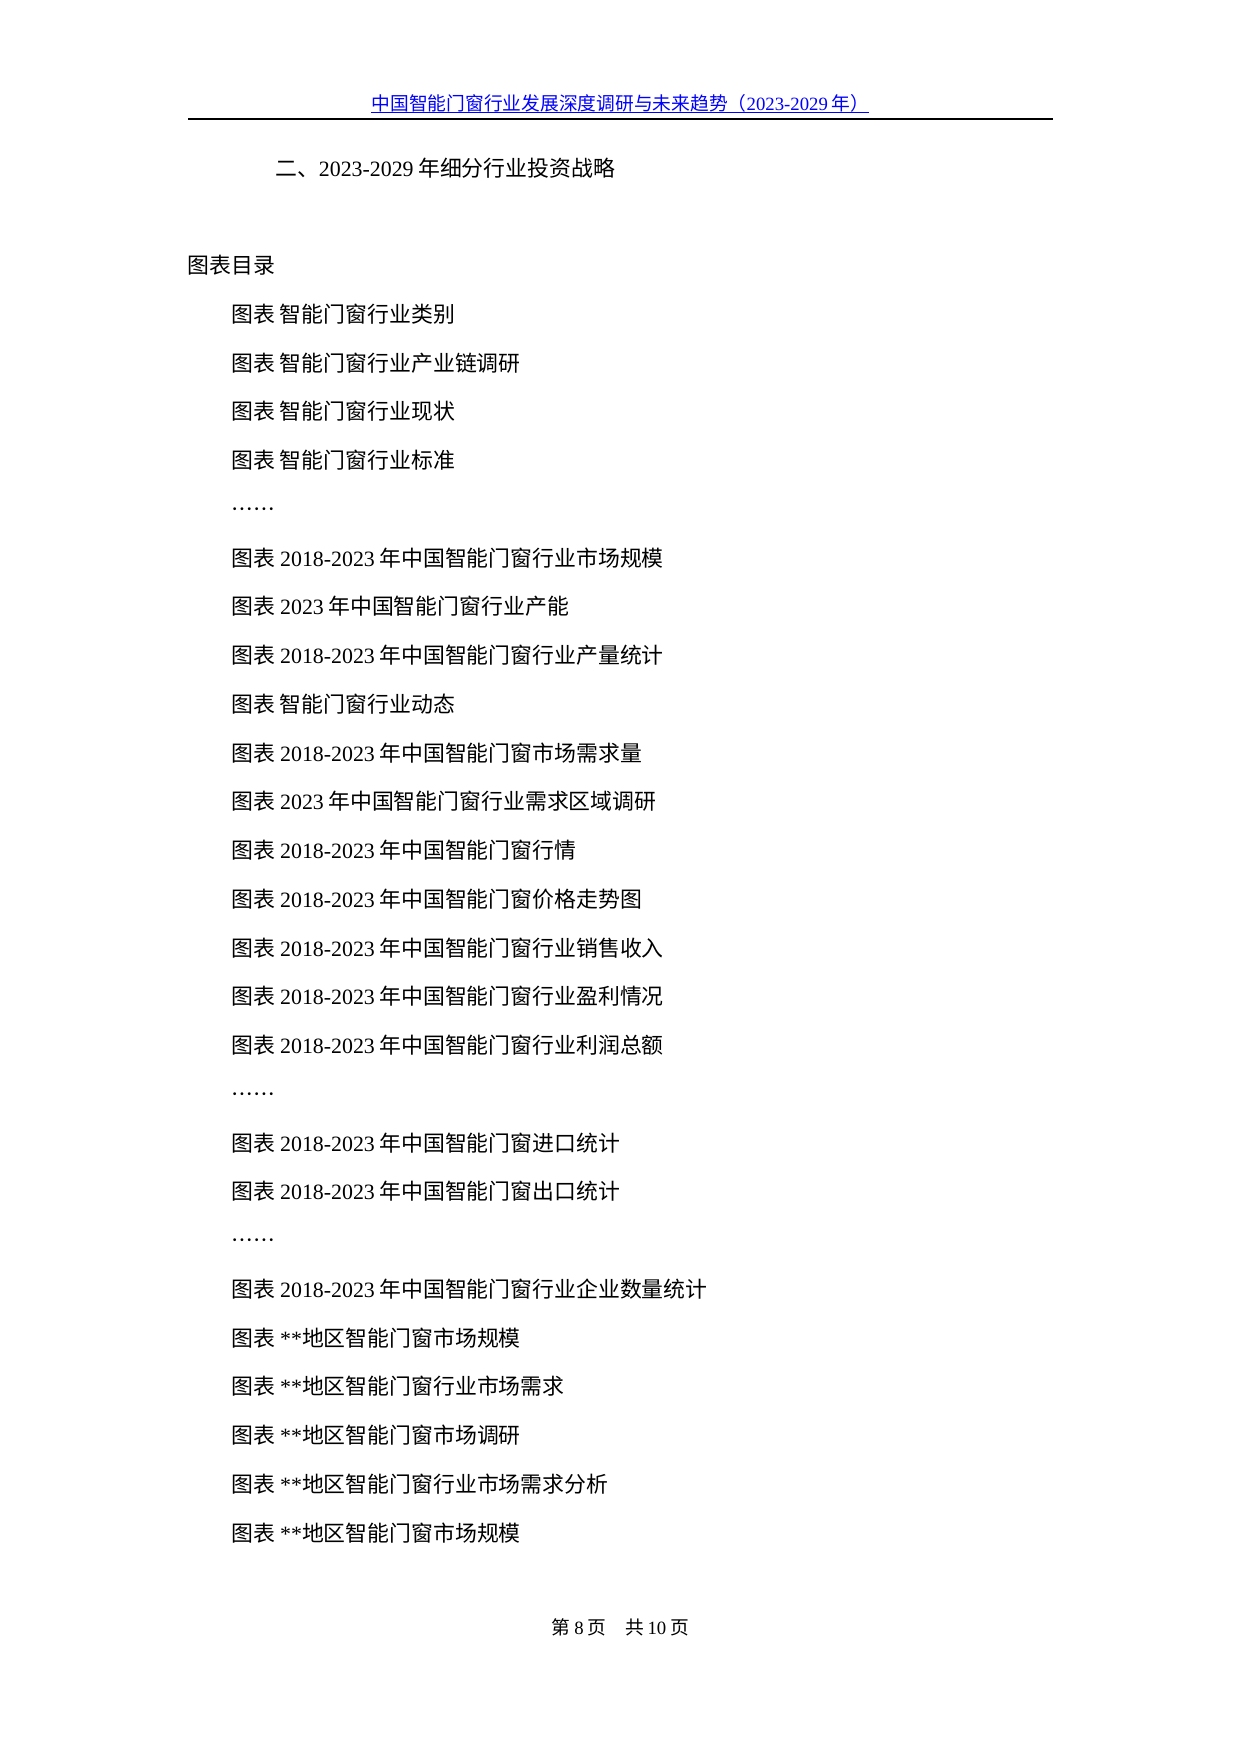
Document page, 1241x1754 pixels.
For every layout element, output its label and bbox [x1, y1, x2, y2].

text [187, 150, 1053, 1548]
